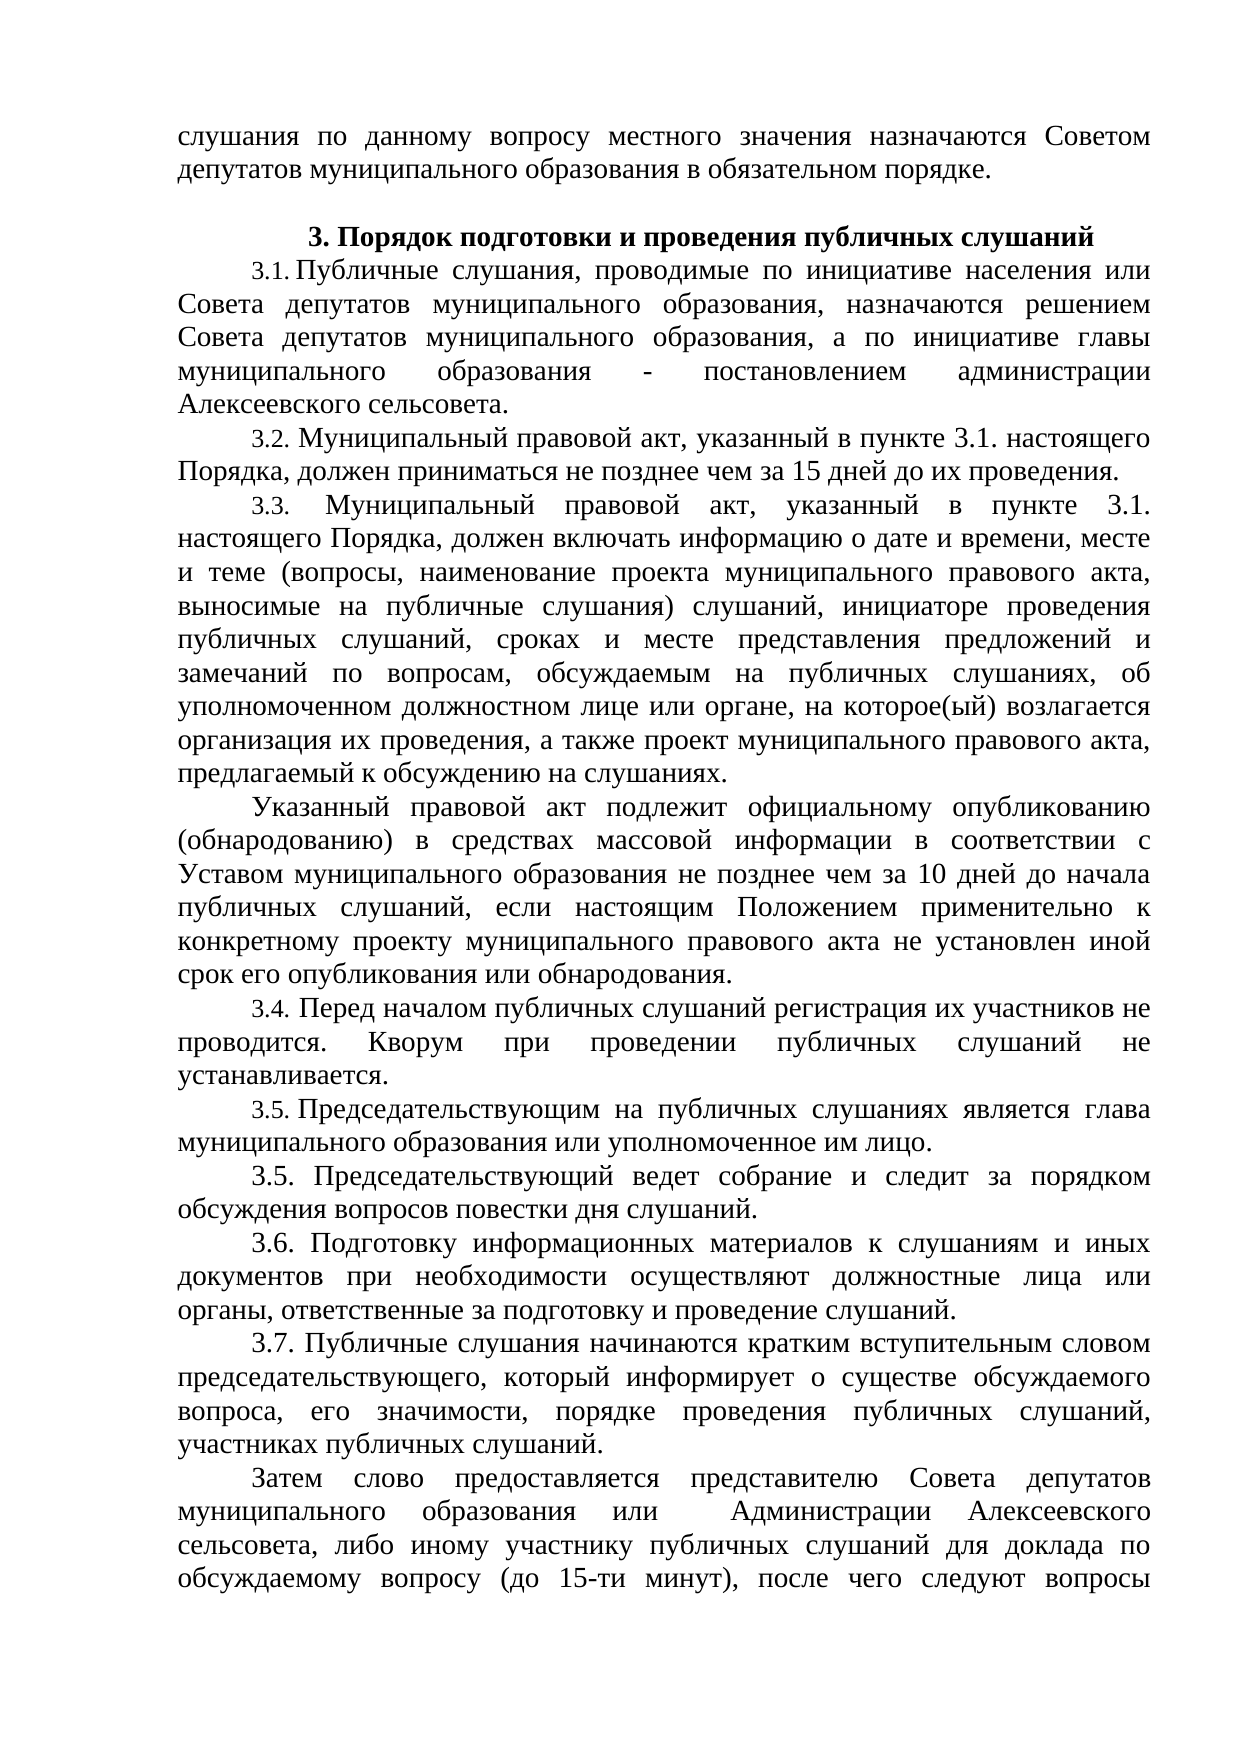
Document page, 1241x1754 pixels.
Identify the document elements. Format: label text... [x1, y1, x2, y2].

text 3. Порядок подготовки и проведения публичных слушаний [177, 219, 1152, 252]
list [177, 118, 1152, 185]
text 3.6. Подготовку информационных материалов к слушаниям и иных документов при необходимости осуществляют должностные лица или органы, ответственные за подготовку и проведение слушаний. [177, 1225, 1152, 1326]
text 3.7. Публичные слушания начинаются кратким вступительным словом председательствующего, который информирует о существе обсуждаемого вопроса, его значимости, порядке проведения публичных слушаний, участниках публичных слушаний. [177, 1326, 1152, 1460]
text 3.5. Председательствующий ведет собрание и следит за порядком обсуждения вопросов повестки дня слушаний. [177, 1158, 1152, 1225]
list Муниципальный правовой акт, указанный в пункте 3.1. настоящего Порядка, должен включать информацию о дате и времени, месте и теме (вопросы, наименование проекта муниципального правового акта, выносимые на публичные слушания) слушаний, инициаторе проведения публичных слушаний, сроках и месте представления предложений и замечаний по вопросам, обсуждаемым на публичных слушаниях, об уполномоченном должностном лице или органе, на которое(ый) возлагается организация их проведения, а также проект муниципального правового акта, предлагаемый к обсуждению на слушаниях. [177, 487, 1152, 789]
list Перед началом публичных слушаний регистрация их участников не проводится. Кворум при проведении публичных слушаний не устанавливается. [177, 990, 1152, 1091]
list Председательствующим на публичных слушаниях является глава муниципального образования или уполномоченное им лицо. [177, 1091, 1152, 1158]
list Публичные слушания, проводимые по инициативе населения или Совета депутатов муниципального образования, назначаются решением Совета депутатов муниципального образования, а по инициативе главы муниципального образования - постановлением администрации Алексеевского сельсовета. [177, 252, 1152, 420]
text Указанный правовой акт подлежит официальному опубликованию (обнародованию) в средствах массовой информации в соответствии с Уставом муниципального образования не позднее чем за 10 дней до начала публичных слушаний, если настоящим Положением применительно к конкретному проекту муниципального правового акта не установлен иной срок его опубликования или обнародования. [177, 789, 1152, 990]
list Муниципальный правовой акт, указанный в пункте 3.1. настоящего Порядка, должен приниматься не позднее чем за 15 дней до их проведения. [177, 420, 1152, 487]
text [177, 1460, 1152, 1594]
